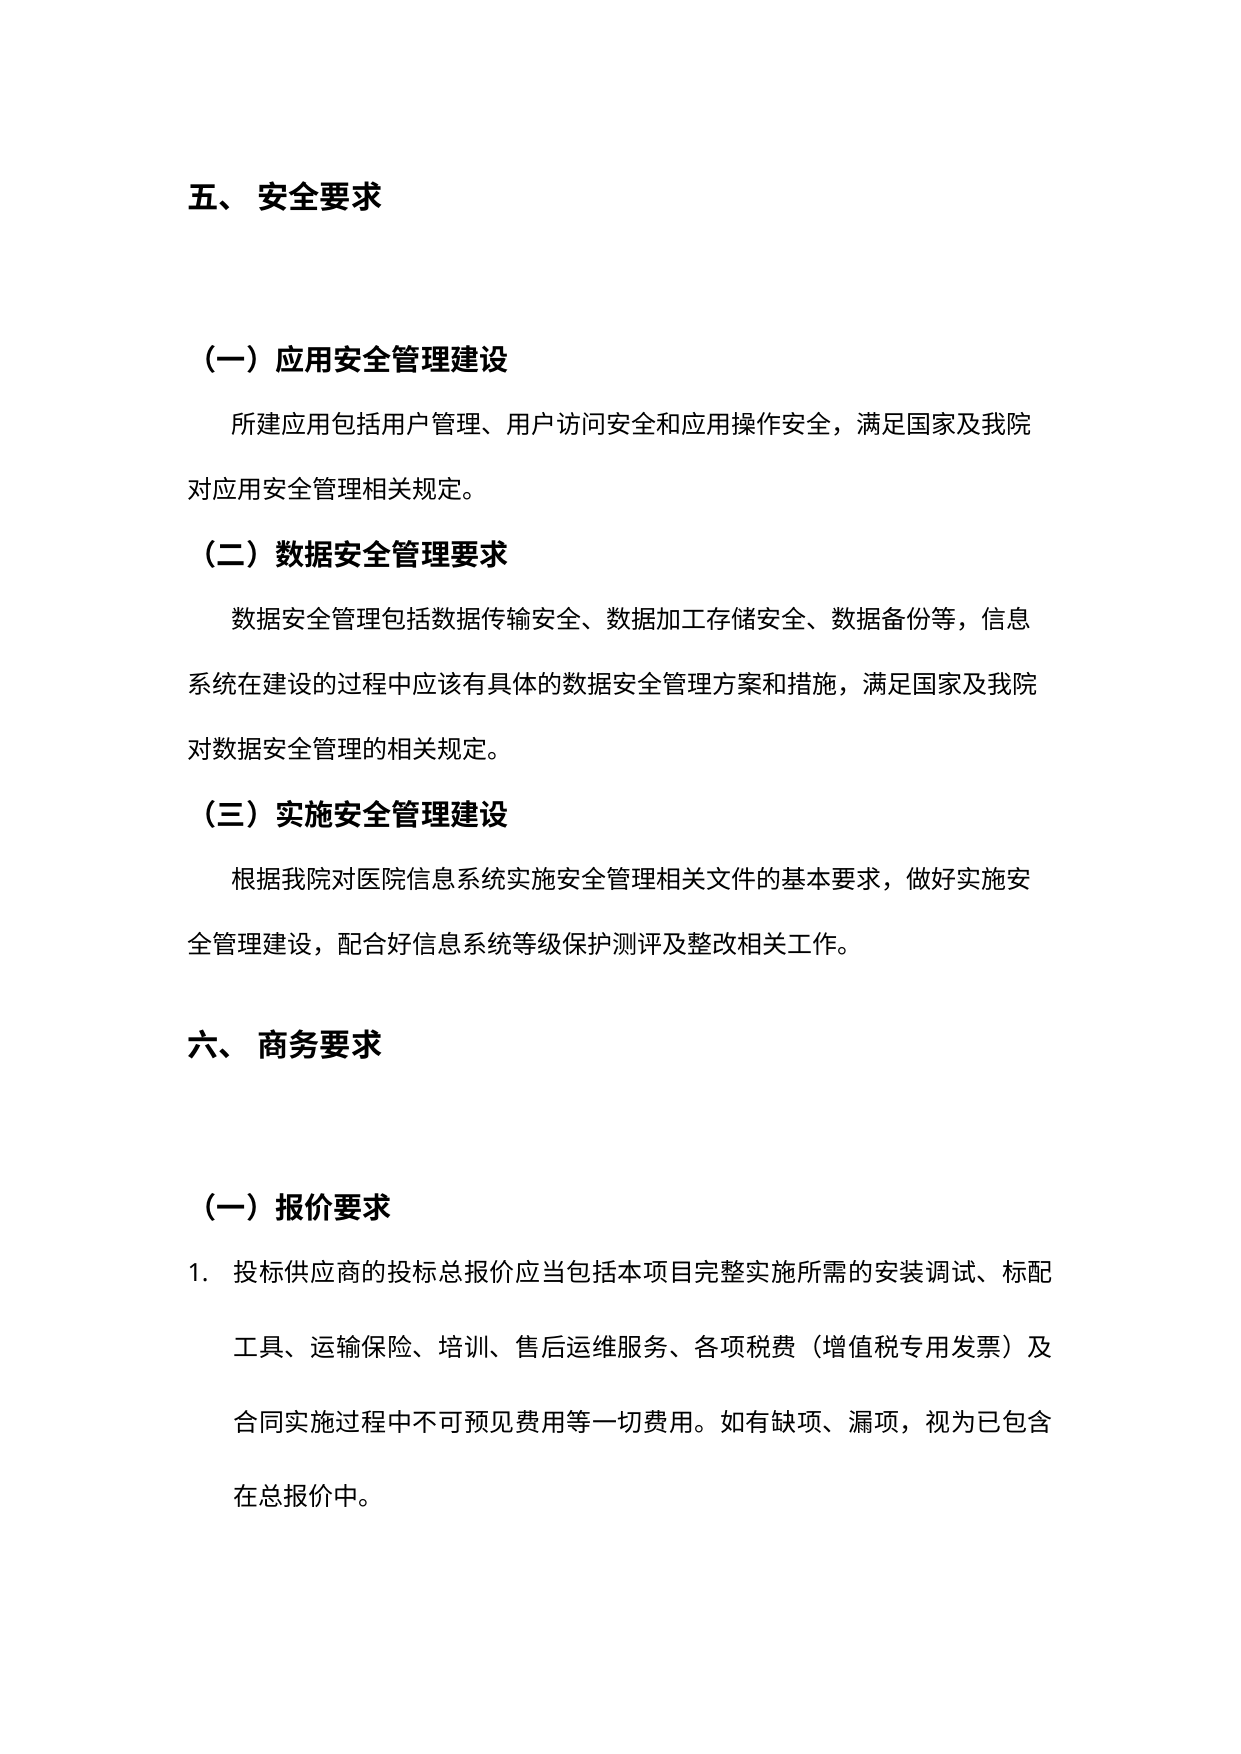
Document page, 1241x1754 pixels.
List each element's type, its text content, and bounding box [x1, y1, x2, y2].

text 根据我院对医院信息系统实施安全管理相关文件的基本要求，做好实施安全管理建设，配合好信息系统等级保护测评及整改相关工作。 [187, 845, 1053, 975]
text （一）报价要求 [187, 1173, 1053, 1238]
text （三）实施安全管理建设 [187, 780, 1053, 845]
text （二）数据安全管理要求 [187, 520, 1053, 585]
subtitle 五、 安全要求 [187, 162, 1053, 227]
text 所建应用包括用户管理、用户访问安全和应用操作安全，满足国家及我院对应用安全管理相关规定。 [187, 390, 1053, 520]
subtitle 六、 商务要求 [187, 1010, 1053, 1075]
list 投标供应商的投标总报价应当包括本项目完整实施所需的安装调试、标配工具、运输保险、培训、售后运维服务、各项税费（增值税专用发票）及合同实施过程中不可预见费用等一切费用。如有缺项、漏项，视为已包含在总报价中。 [187, 1238, 1053, 1527]
text （一）应用安全管理建设 [187, 325, 1053, 390]
text 数据安全管理包括数据传输安全、数据加工存储安全、数据备份等，信息系统在建设的过程中应该有具体的数据安全管理方案和措施，满足国家及我院对数据安全管理的相关规定。 [187, 585, 1053, 780]
